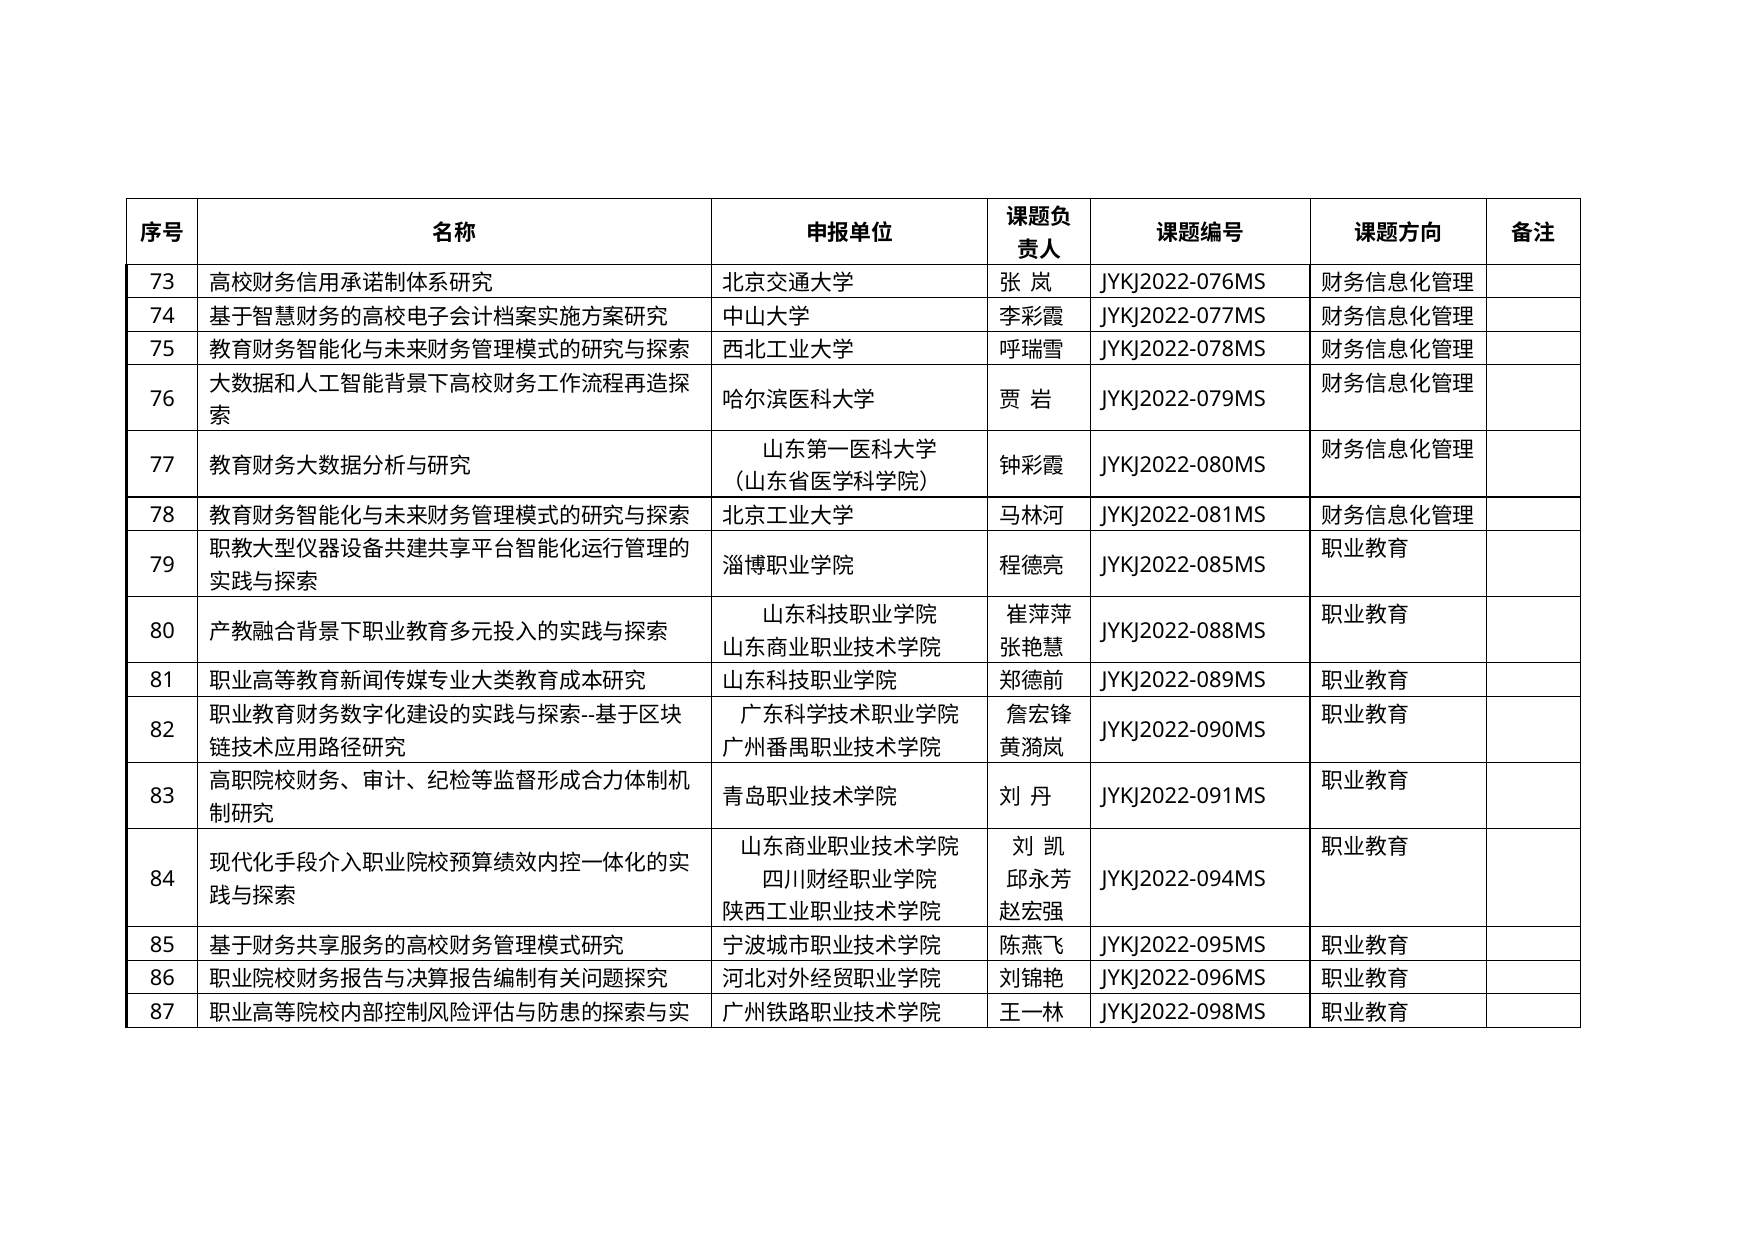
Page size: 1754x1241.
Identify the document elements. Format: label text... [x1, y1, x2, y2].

table_cell 86 [128, 961, 197, 993]
table_cell [1487, 994, 1580, 1027]
table_cell 淄博职业学院 [712, 531, 987, 596]
table_cell 山东科技职业学院 [712, 663, 987, 696]
table_cell 刘 凯 邱永芳 赵宏强 [988, 829, 1090, 926]
table_cell 职业教育 [1311, 763, 1486, 828]
table_cell 87 [128, 994, 197, 1027]
table_cell 职业高等教育新闻传媒专业大类教育成本研究 [198, 663, 711, 696]
table_cell 刘锦艳 [988, 961, 1090, 993]
table_cell 82 [128, 697, 197, 762]
table_cell 青岛职业技术学院 [712, 763, 987, 828]
table_cell 79 [128, 531, 197, 596]
table_cell JYKJ2022-088MS [1091, 597, 1309, 662]
table_header 课题负责人 [988, 199, 1090, 264]
table_cell 80 [128, 597, 197, 662]
table_cell 教育财务大数据分析与研究 [198, 431, 711, 496]
table_cell 职业高等院校内部控制风险评估与防患的探索与实践 [198, 994, 711, 1027]
table_cell 贾 岩 [988, 365, 1090, 430]
table_cell [1487, 961, 1580, 993]
table_cell [1487, 927, 1580, 960]
table_cell [1487, 697, 1580, 762]
table_cell 崔萍萍 张艳慧 [988, 597, 1090, 662]
table_header 课题编号 [1091, 199, 1310, 264]
table_cell JYKJ2022-098MS [1091, 994, 1309, 1027]
table_cell 广东科学技术职业学院 广州番禺职业技术学院 [712, 697, 987, 762]
table_cell 大数据和人工智能背景下高校财务工作流程再造探索 [198, 365, 711, 430]
table_cell 高校财务信用承诺制体系研究 [198, 265, 711, 297]
table_cell 张 岚 [988, 265, 1090, 297]
table_cell [1487, 365, 1580, 430]
table_cell 程德亮 [988, 531, 1090, 596]
table_cell 职业教育 [1311, 531, 1486, 596]
table_cell 财务信息化管理 [1311, 431, 1486, 496]
table_cell JYKJ2022-089MS [1091, 663, 1309, 696]
table_cell JYKJ2022-094MS [1091, 829, 1309, 926]
table_cell 74 [128, 298, 197, 331]
table_cell 75 [128, 332, 197, 364]
table_cell JYKJ2022-078MS [1091, 332, 1309, 364]
table_cell 高职院校财务、审计、纪检等监督形成合力体制机制研究 [198, 763, 711, 828]
table_cell 现代化手段介入职业院校预算绩效内控一体化的实践与探索 [198, 829, 711, 926]
table_cell 山东第一医科大学 （山东省医学科学院） [712, 431, 987, 496]
table_cell JYKJ2022-090MS [1091, 697, 1309, 762]
table_cell [1487, 829, 1580, 926]
table_cell 北京工业大学 [712, 498, 987, 530]
table_cell 财务信息化管理 [1311, 298, 1486, 331]
table_cell 职业院校财务报告与决算报告编制有关问题探究 [198, 961, 711, 993]
table_cell 钟彩霞 [988, 431, 1090, 496]
table_cell 84 [128, 829, 197, 926]
table_cell 基于财务共享服务的高校财务管理模式研究 [198, 927, 711, 960]
table_cell 职业教育 [1311, 961, 1486, 993]
table_header 序号 [127, 199, 197, 264]
table_cell 财务信息化管理 [1311, 365, 1486, 430]
table_cell JYKJ2022-076MS [1091, 265, 1309, 297]
table_cell 职业教育 [1311, 927, 1486, 960]
table_cell 财务信息化管理 [1311, 332, 1486, 364]
table_cell 郑德前 [988, 663, 1090, 696]
table_cell [1487, 531, 1580, 596]
table_cell 李彩霞 [988, 298, 1090, 331]
table_cell JYKJ2022-096MS [1091, 961, 1309, 993]
table_cell 81 [128, 663, 197, 696]
table_cell 职业教育 [1311, 663, 1486, 696]
table_cell 詹宏锋 黄漪岚 [988, 697, 1090, 762]
table_cell 职业教育 [1311, 697, 1486, 762]
table_cell 广州铁路职业技术学院 [712, 994, 987, 1027]
table_cell 教育财务智能化与未来财务管理模式的研究与探索 [198, 498, 711, 530]
table_cell JYKJ2022-095MS [1091, 927, 1309, 960]
table_cell 76 [128, 365, 197, 430]
table_cell 财务信息化管理 [1311, 498, 1486, 530]
table_header 课题方向 [1311, 199, 1486, 264]
table_cell 职业教育财务数字化建设的实践与探索--基于区块链技术应用路径研究 [198, 697, 711, 762]
table_cell 北京交通大学 [712, 265, 987, 297]
table_cell 产教融合背景下职业教育多元投入的实践与探索 [198, 597, 711, 662]
table_cell 中山大学 [712, 298, 987, 331]
table_cell 西北工业大学 [712, 332, 987, 364]
table_cell 河北对外经贸职业学院 [712, 961, 987, 993]
table_cell 山东科技职业学院 山东商业职业技术学院 [712, 597, 987, 662]
table_cell 马林河 [988, 498, 1090, 530]
table_cell 职业教育 [1311, 597, 1486, 662]
table_header 备注 [1487, 199, 1580, 264]
table_cell [1487, 763, 1580, 828]
table_cell [1487, 663, 1580, 696]
table_cell 王一林 [988, 994, 1090, 1027]
table_cell 基于智慧财务的高校电子会计档案实施方案研究 [198, 298, 711, 331]
table_cell 宁波城市职业技术学院 [712, 927, 987, 960]
table_cell 哈尔滨医科大学 [712, 365, 987, 430]
table_cell 职业教育 [1311, 829, 1486, 926]
table_cell [1487, 498, 1580, 530]
table_cell [1487, 265, 1580, 297]
table_cell 职业教育 [1311, 994, 1486, 1027]
table_cell 73 [128, 265, 197, 297]
table_cell JYKJ2022-081MS [1091, 498, 1309, 530]
table_cell 83 [128, 763, 197, 828]
table_cell [1487, 298, 1580, 331]
table_cell JYKJ2022-085MS [1091, 531, 1309, 596]
table_cell 职教大型仪器设备共建共享平台智能化运行管理的实践与探索 [198, 531, 711, 596]
table_cell 财务信息化管理 [1311, 265, 1486, 297]
table_cell JYKJ2022-079MS [1091, 365, 1309, 430]
table_cell JYKJ2022-080MS [1091, 431, 1309, 496]
table_header 名称 [198, 199, 711, 264]
table_cell [1487, 597, 1580, 662]
table_cell 陈燕飞 [988, 927, 1090, 960]
table_cell 77 [128, 431, 197, 496]
table_header 申报单位 [712, 199, 987, 264]
table_cell 呼瑞雪 [988, 332, 1090, 364]
table_cell 刘 丹 [988, 763, 1090, 828]
table_cell 教育财务智能化与未来财务管理模式的研究与探索 [198, 332, 711, 364]
table_cell [1487, 332, 1580, 364]
table_cell JYKJ2022-091MS [1091, 763, 1309, 828]
table_cell 山东商业职业技术学院 四川财经职业学院 陕西工业职业技术学院 [712, 829, 987, 926]
table_cell 78 [128, 498, 197, 530]
table_cell [1487, 431, 1580, 496]
table_cell 85 [128, 927, 197, 960]
table_cell JYKJ2022-077MS [1091, 298, 1309, 331]
